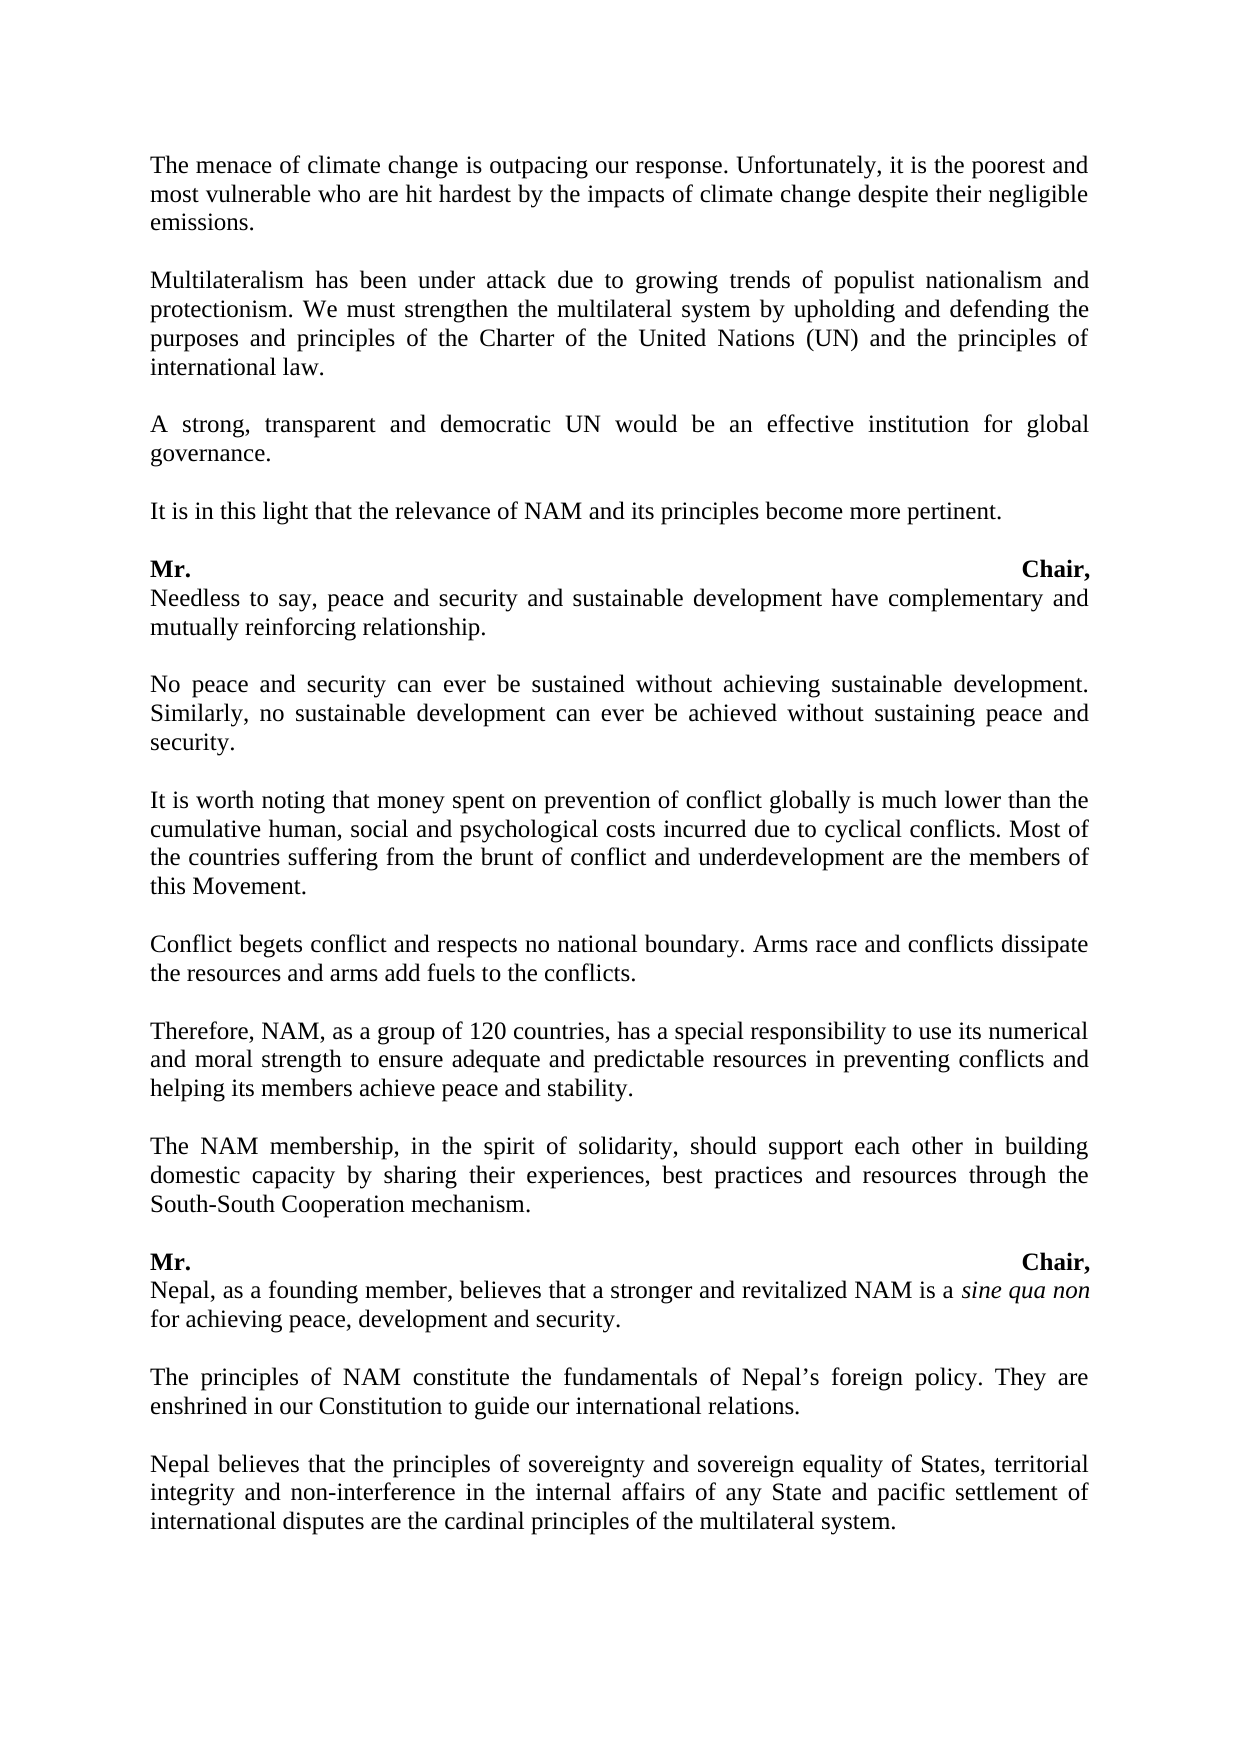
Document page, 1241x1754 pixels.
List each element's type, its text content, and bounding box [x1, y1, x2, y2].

text The principles of NAM constitute the fundamentals of Nepal’s foreign policy. They are enshrined in our Constitution to guide our international relations. [150, 1362, 1090, 1419]
text Conflict begets conflict and respects no national boundary. Arms race and conflicts dissipate the resources and arms add fuels to the conflicts. [150, 929, 1090, 987]
text Mr. Chair, Nepal, as a founding member, believes that a stronger and revitalized NAM is a sine qua non for achieving peace, development and security. [150, 1247, 1090, 1333]
text Mr. Chair, Needless to say, peace and security and sustainable development have complementary and mutually reinforcing relationship. [150, 554, 1090, 640]
text It is worth noting that money spent on prevention of conflict globally is much lower than the cumulative human, social and psychological costs incurred due to cyclical conflicts. Most of the countries suffering from the brunt of conflict and underdevelopment are the members of this Movement. [150, 785, 1090, 900]
text No peace and security can ever be sustained without achieving sustainable development. Similarly, no sustainable development can ever be achieved without sustaining peace and security. [150, 669, 1090, 756]
text The menace of climate change is outpacing our response. Unfortunately, it is the poorest and most vulnerable who are hit hardest by the impacts of climate change despite their negligible emissions. [150, 150, 1090, 236]
text Multilateralism has been under attack due to growing trends of populist nationalism and protectionism. We must strengthen the multilateral system by upholding and defending the purposes and principles of the Charter of the United Nations (UN) and the principles of international law. [150, 265, 1090, 380]
text Therefore, NAM, as a group of 120 countries, has a special responsibility to use its numerical and moral strength to ensure adequate and predictable resources in preventing conflicts and helping its members achieve peace and stability. [150, 1016, 1090, 1102]
text Nepal believes that the principles of sovereignty and sovereign equality of States, territorial integrity and non-interference in the internal affairs of any State and pacific settlement of international disputes are the cardinal principles of the multilateral system. [150, 1449, 1090, 1535]
text The NAM membership, in the spirit of solidarity, should support each other in building domestic capacity by sharing their experiences, best practices and resources through the South-South Cooperation mechanism. [150, 1131, 1090, 1217]
text A strong, transparent and democratic UN would be an effective institution for global governance. [150, 409, 1090, 467]
text It is in this light that the relevance of NAM and its principles become more pertinent. [150, 496, 1090, 525]
